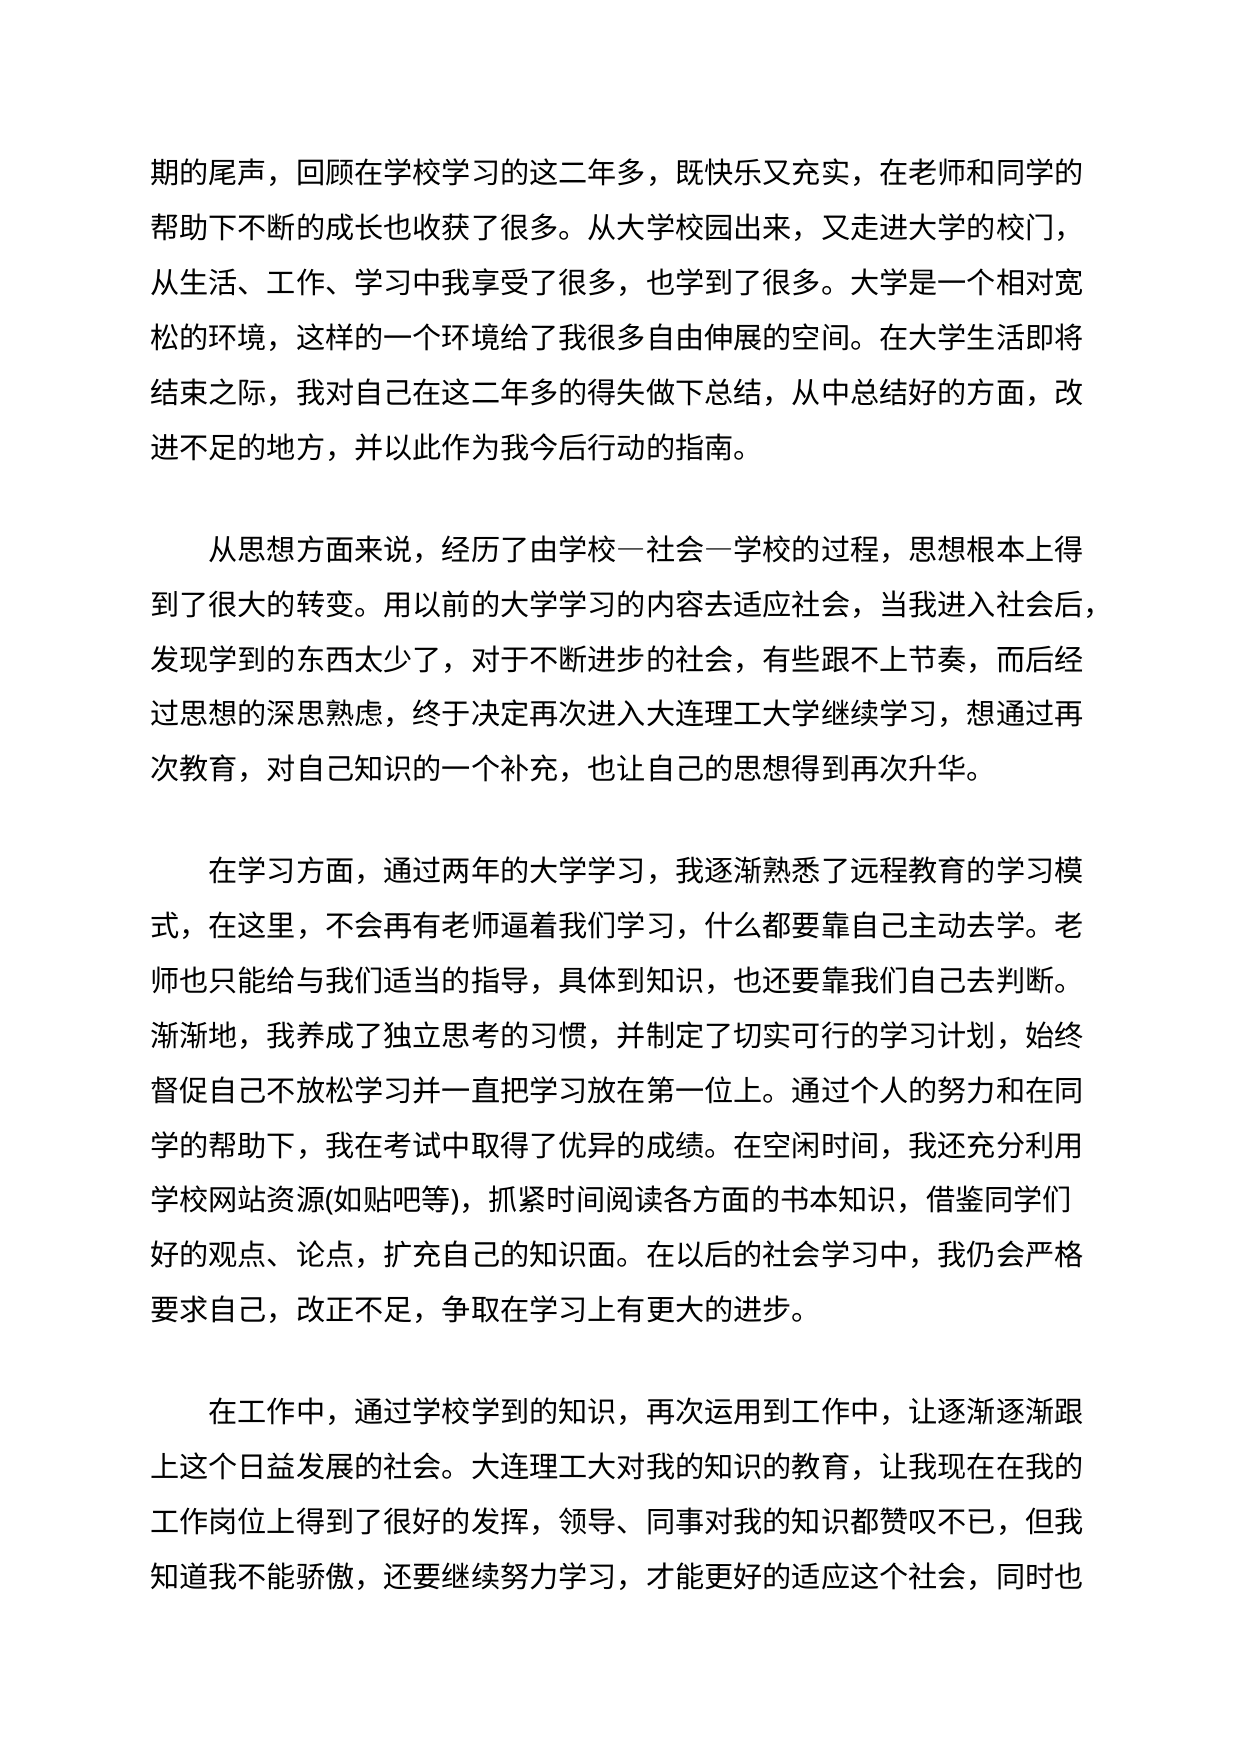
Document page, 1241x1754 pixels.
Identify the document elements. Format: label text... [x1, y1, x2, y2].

text 在学习方面，通过两年的大学学习，我逐渐熟悉了远程教育的学习模式，在这里，不会再有老师逼着我们学习，什么都要靠自己主动去学。老师也只能给与我们适当的指导，具体到知识，也还要靠我们自己去判断。渐渐地，我养成了独立思考的习惯，并制定了切实可行的学习计划，始终督促自己不放松学习并一直把学习放在第一位上。通过个人的努力和在同学的帮助下，我在考试中取得了优异的成绩。在空闲时间，我还充分利用学校网站资源(如贴吧等)，抓紧时间阅读各方面的书本知识，借鉴同学们好的观点、论点，扩充自己的知识面。在以后的社会学习中，我仍会严格要求自己，改正不足，争取在学习上有更大的进步。 [150, 848, 1090, 1329]
text 从思想方面来说，经历了由学校—社会—学校的过程，思想根本上得到了很大的转变。用以前的大学学习的内容去适应社会，当我进入社会后，发现学到的东西太少了，对于不断进步的社会，有些跟不上节奏，而后经过思想的深思熟虑，终于决定再次进入大连理工大学继续学习，想通过再次教育，对自己知识的一个补充，也让自己的思想得到再次升华。 [150, 526, 1090, 788]
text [150, 1389, 1090, 1596]
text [150, 150, 1090, 467]
